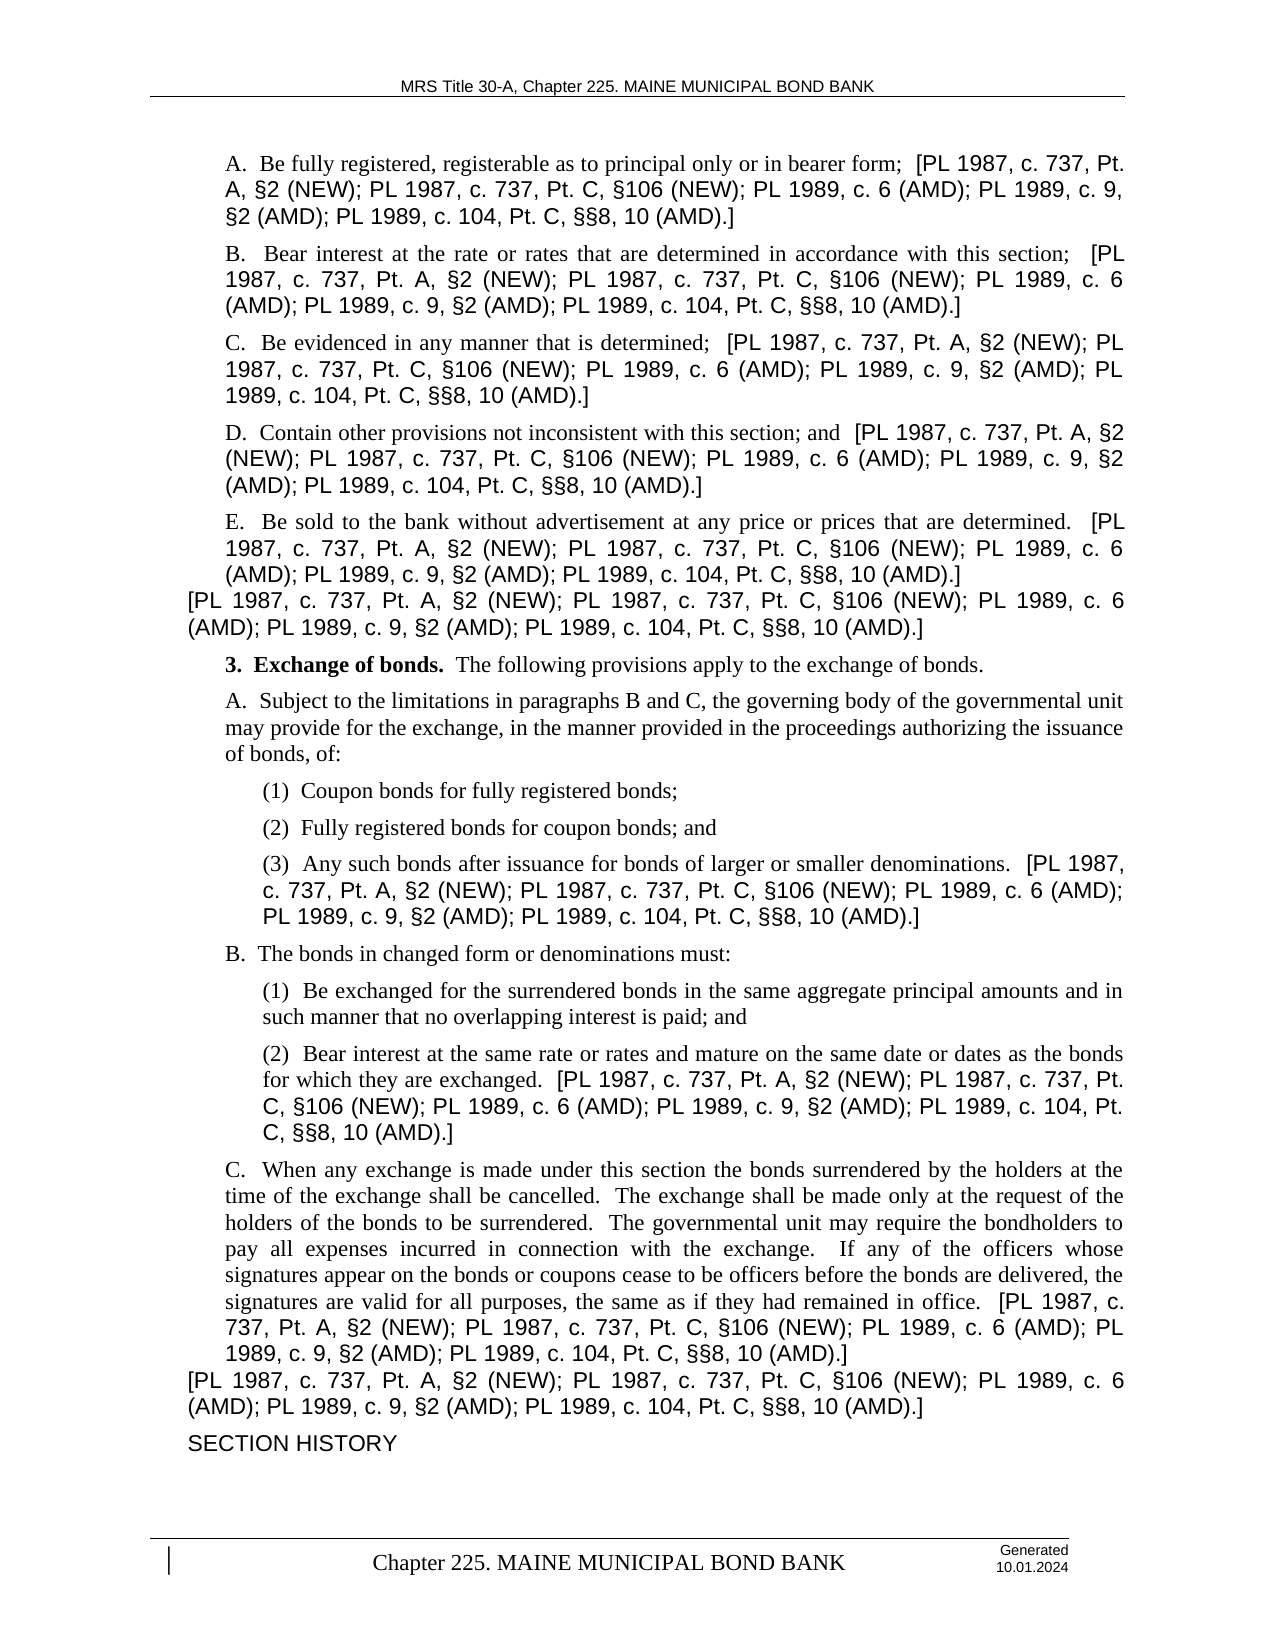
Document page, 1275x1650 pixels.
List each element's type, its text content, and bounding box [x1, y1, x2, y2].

text A. Be fully registered, registerable as to principal only or in bearer form; [PL 1987, c. 737, Pt. A, §2 (NEW); PL 1987, c. 737, Pt. C, §106 (NEW); PL 1989, c. 6 (AMD); PL 1989, c. 9, §2 (AMD); PL 1989, c. 104, Pt. C, §§8, 10 (AMD).] [225, 150, 1125, 229]
text D. Contain other provisions not inconsistent with this section; and [PL 1987, c. 737, Pt. A, §2 (NEW); PL 1987, c. 737, Pt. C, §106 (NEW); PL 1989, c. 6 (AMD); PL 1989, c. 9, §2 (AMD); PL 1989, c. 104, Pt. C, §§8, 10 (AMD).] [225, 419, 1125, 498]
text B. Bear interest at the rate or rates that are determined in accordance with this section; [PL 1987, c. 737, Pt. A, §2 (NEW); PL 1987, c. 737, Pt. C, §106 (NEW); PL 1989, c. 6 (AMD); PL 1989, c. 9, §2 (AMD); PL 1989, c. 104, Pt. C, §§8, 10 (AMD).] [225, 239, 1125, 319]
text SECTION HISTORY [187, 1430, 1125, 1456]
text C. Be evidenced in any manner that is determined; [PL 1987, c. 737, Pt. A, §2 (NEW); PL 1987, c. 737, Pt. C, §106 (NEW); PL 1989, c. 6 (AMD); PL 1989, c. 9, §2 (AMD); PL 1989, c. 104, Pt. C, §§8, 10 (AMD).] [225, 329, 1125, 408]
text (2) Bear interest at the same rate or rates and mature on the same date or dates as the bonds for which they are exchanged. [PL 1987, c. 737, Pt. A, §2 (NEW); PL 1987, c. 737, Pt. C, §106 (NEW); PL 1989, c. 6 (AMD); PL 1989, c. 9, §2 (AMD); PL 1989, c. 104, Pt. C, §§8, 10 (AMD).] [262, 1040, 1125, 1145]
text 3. Exchange of bonds. The following provisions apply to the exchange of bonds. [187, 651, 1125, 677]
text B. The bonds in changed form or denominations must: [225, 940, 1125, 966]
text A. Subject to the limitations in paragraphs B and C, the governing body of the governmental unit may provide for the exchange, in the manner provided in the proceedings authorizing the issuance of bonds, of: [225, 687, 1125, 766]
text C. When any exchange is made under this section the bonds surrendered by the holders at the time of the exchange shall be cancelled. The exchange shall be made only at the request of the holders of the bonds to be surrendered. The governmental unit may require the bondholders to pay all expenses incurred in connection with the exchange. If any of the officers whose signatures appear on the bonds or coupons cease to be officers before the bonds are delivered, the signatures are valid for all purposes, the same as if they had remained in office. [PL 1987, c. 737, Pt. A, §2 (NEW); PL 1987, c. 737, Pt. C, §106 (NEW); PL 1989, c. 6 (AMD); PL 1989, c. 9, §2 (AMD); PL 1989, c. 104, Pt. C, §§8, 10 (AMD).] [225, 1156, 1125, 1367]
text [PL 1987, c. 737, Pt. A, §2 (NEW); PL 1987, c. 737, Pt. C, §106 (NEW); PL 1989, c. 6 (AMD); PL 1989, c. 9, §2 (AMD); PL 1989, c. 104, Pt. C, §§8, 10 (AMD).] [187, 1367, 1125, 1419]
text (3) Any such bonds after issuance for bonds of larger or smaller denominations. [PL 1987, c. 737, Pt. A, §2 (NEW); PL 1987, c. 737, Pt. C, §106 (NEW); PL 1989, c. 6 (AMD); PL 1989, c. 9, §2 (AMD); PL 1989, c. 104, Pt. C, §§8, 10 (AMD).] [262, 850, 1125, 929]
text (1) Coupon bonds for fully registered bonds; [262, 777, 1125, 803]
text (2) Fully registered bonds for coupon bonds; and [262, 814, 1125, 840]
text E. Be sold to the bank without advertisement at any price or prices that are determined. [PL 1987, c. 737, Pt. A, §2 (NEW); PL 1987, c. 737, Pt. C, §106 (NEW); PL 1989, c. 6 (AMD); PL 1989, c. 9, §2 (AMD); PL 1989, c. 104, Pt. C, §§8, 10 (AMD).] [225, 508, 1125, 587]
text (1) Be exchanged for the surrendered bonds in the same aggregate principal amounts and in such manner that no overlapping interest is paid; and [262, 977, 1125, 1029]
text [PL 1987, c. 737, Pt. A, §2 (NEW); PL 1987, c. 737, Pt. C, §106 (NEW); PL 1989, c. 6 (AMD); PL 1989, c. 9, §2 (AMD); PL 1989, c. 104, Pt. C, §§8, 10 (AMD).] [187, 587, 1125, 640]
